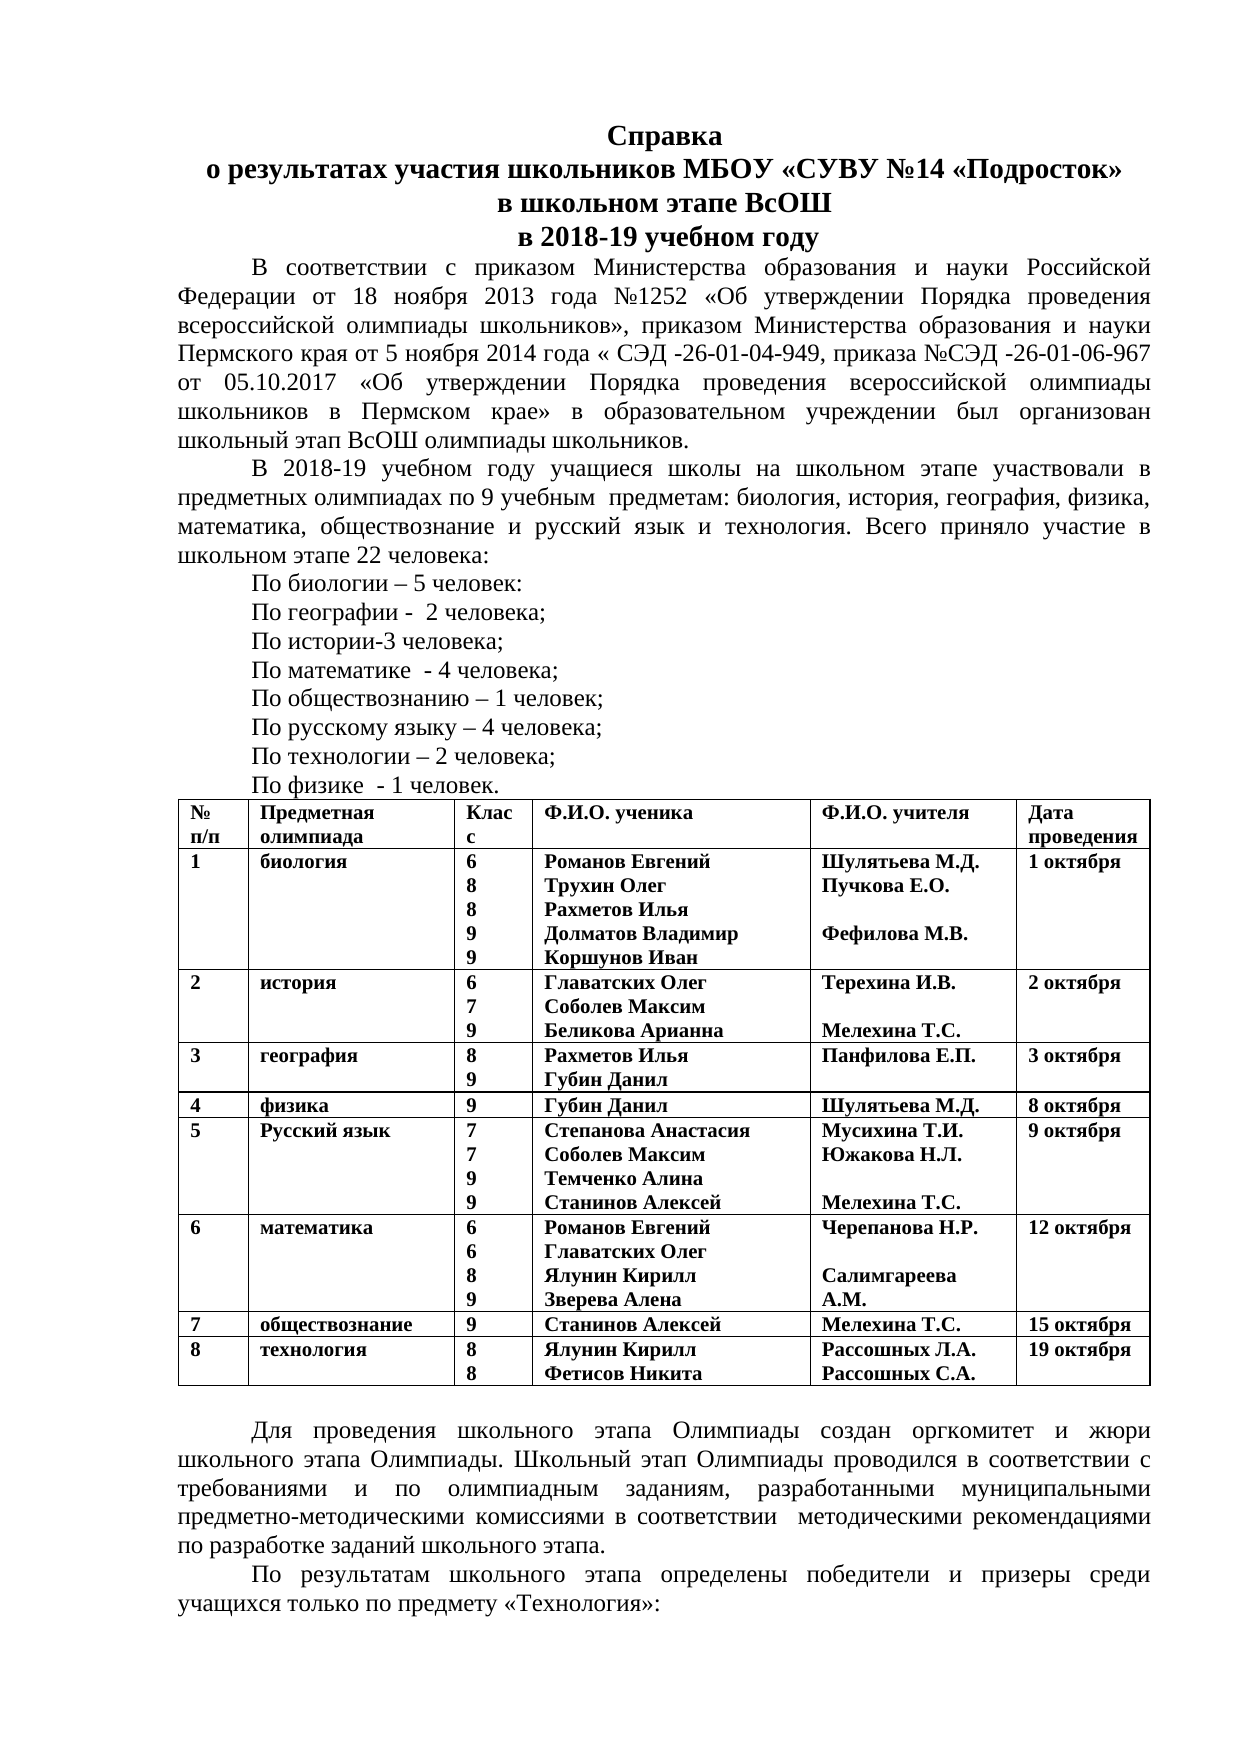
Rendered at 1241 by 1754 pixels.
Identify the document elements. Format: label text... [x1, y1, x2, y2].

text в 2018-19 учебном году [177, 219, 1152, 252]
table_cell 6 6 8 9 [455, 1215, 532, 1311]
table_header Класс [455, 800, 532, 848]
text По истории-3 человека; [177, 626, 1152, 655]
table_cell Шулятьева М.Д. Пучкова Е.О. Фефилова М.В. [811, 849, 1016, 969]
table_cell Мусихина Т.И. Южакова Н.Л. Мелехина Т.С. [811, 1118, 1016, 1214]
table_cell 7 [179, 1312, 248, 1336]
table_cell 19 октября [1017, 1337, 1149, 1385]
table_cell 2 октября [1017, 970, 1149, 1042]
text Справка [177, 118, 1152, 152]
table_cell география [249, 1043, 454, 1091]
table_cell Мелехина Т.С. [811, 1312, 1016, 1336]
table_cell физика [249, 1093, 454, 1117]
text По биологии – 5 человек: [177, 568, 1152, 597]
text По математике - 4 человека; [177, 655, 1152, 683]
table_cell 9 октября [1017, 1118, 1149, 1214]
table_cell 6 7 9 [455, 970, 532, 1042]
table_cell 8 октября [1017, 1093, 1149, 1117]
table_cell 15 октября [1017, 1312, 1149, 1336]
table_cell биология [249, 849, 454, 969]
table_cell Ялунин Кирилл Фетисов Никита [533, 1337, 810, 1385]
text По результатам школьного этапа определены победители и призеры среди учащихся только по предмету «Технология»: [177, 1559, 1152, 1616]
table_cell Романов Евгений Главатских Олег Ялунин Кирилл Зверева Алена [533, 1215, 810, 1311]
table_cell Рассошных Л.А. Рассошных С.А. [811, 1337, 1016, 1385]
text По технологии – 2 человека; [177, 741, 1152, 770]
table_cell 1 [179, 849, 248, 969]
text В соответствии с приказом Министерства образования и науки Российской Федерации от 18 ноября 2013 года №1252 «Об утверждении Порядка проведения всероссийской олимпиады школьников», приказом Министерства образования и науки Пермского края от 5 ноября 2014 года « СЭД -26-01-04-949, приказа №СЭД -26-01-06-967 от 05.10.2017 «Об утверждении Порядка проведения всероссийской олимпиады школьников в Пермском крае» в образовательном учреждении был организован школьный этап ВсОШ олимпиады школьников. [177, 252, 1152, 453]
table_cell технология [249, 1337, 454, 1385]
table_cell история [249, 970, 454, 1042]
text о результатах участия школьников МБОУ «СУВУ №14 «Подросток» [177, 152, 1152, 185]
table_cell Станинов Алексей [533, 1312, 810, 1336]
text в школьном этапе ВсОШ [177, 185, 1152, 219]
table_cell 7 7 9 9 [455, 1118, 532, 1214]
table_cell Панфилова Е.П. [811, 1043, 1016, 1091]
table_cell обществознание [249, 1312, 454, 1336]
text По географии - 2 человека; [177, 597, 1152, 626]
table_cell 6 [179, 1215, 248, 1311]
table_header № п/п [179, 800, 248, 848]
text Для проведения школьного этапа Олимпиады создан оргкомитет и жюри школьного этапа Олимпиады. Школьный этап Олимпиады проводился в соответствии с требованиями и по олимпиадным заданиям, разработанными муниципальными предметно-методическими комиссиями в соответствии методическими рекомендациями по разработке заданий школьного этапа. [177, 1415, 1152, 1559]
table_cell 8 8 [455, 1337, 532, 1385]
table_header Предметная олимпиада [249, 800, 454, 848]
table_cell 3 октября [1017, 1043, 1149, 1091]
table_cell 3 [179, 1043, 248, 1091]
text По обществознанию – 1 человек; [177, 683, 1152, 712]
table_cell Рахметов Илья Губин Данил [533, 1043, 810, 1091]
table_cell Русский язык [249, 1118, 454, 1214]
table_cell Губин Данил [533, 1093, 810, 1117]
table_header Ф.И.О. учителя [811, 800, 1016, 848]
table_cell 5 [179, 1118, 248, 1214]
table_cell Терехина И.В. Мелехина Т.С. [811, 970, 1016, 1042]
table_cell 6 8 8 9 9 [455, 849, 532, 969]
text По русскому языку – 4 человека; [177, 712, 1152, 741]
text В 2018-19 учебном году учащиеся школы на школьном этапе участвовали в предметных олимпиадах по 9 учебным предметам: биология, история, география, физика, математика, обществознание и русский язык и технология. Всего приняло участие в школьном этапе 22 человека: [177, 453, 1152, 568]
table_cell Степанова Анастасия Соболев Максим Темченко Алина Станинов Алексей [533, 1118, 810, 1214]
table_header Дата проведения [1017, 800, 1149, 848]
table_cell 1 октября [1017, 849, 1149, 969]
table_cell 12 октября [1017, 1215, 1149, 1311]
table_cell Главатских Олег Соболев Максим Беликова Арианна [533, 970, 810, 1042]
table_cell 4 [179, 1093, 248, 1117]
table_cell 9 [455, 1093, 532, 1117]
table_cell Шулятьева М.Д. [811, 1093, 1016, 1117]
table_header Ф.И.О. ученика [533, 800, 810, 848]
text По физике - 1 человек. [177, 770, 1152, 798]
table_cell 8 9 [455, 1043, 532, 1091]
table_cell 9 [455, 1312, 532, 1336]
table_cell 2 [179, 970, 248, 1042]
table_cell математика [249, 1215, 454, 1311]
table_cell Черепанова Н.Р. Салимгареева А.М. [811, 1215, 1016, 1311]
table_cell 8 [179, 1337, 248, 1385]
table_cell Романов Евгений Трухин Олег Рахметов Илья Долматов Владимир Коршунов Иван [533, 849, 810, 969]
